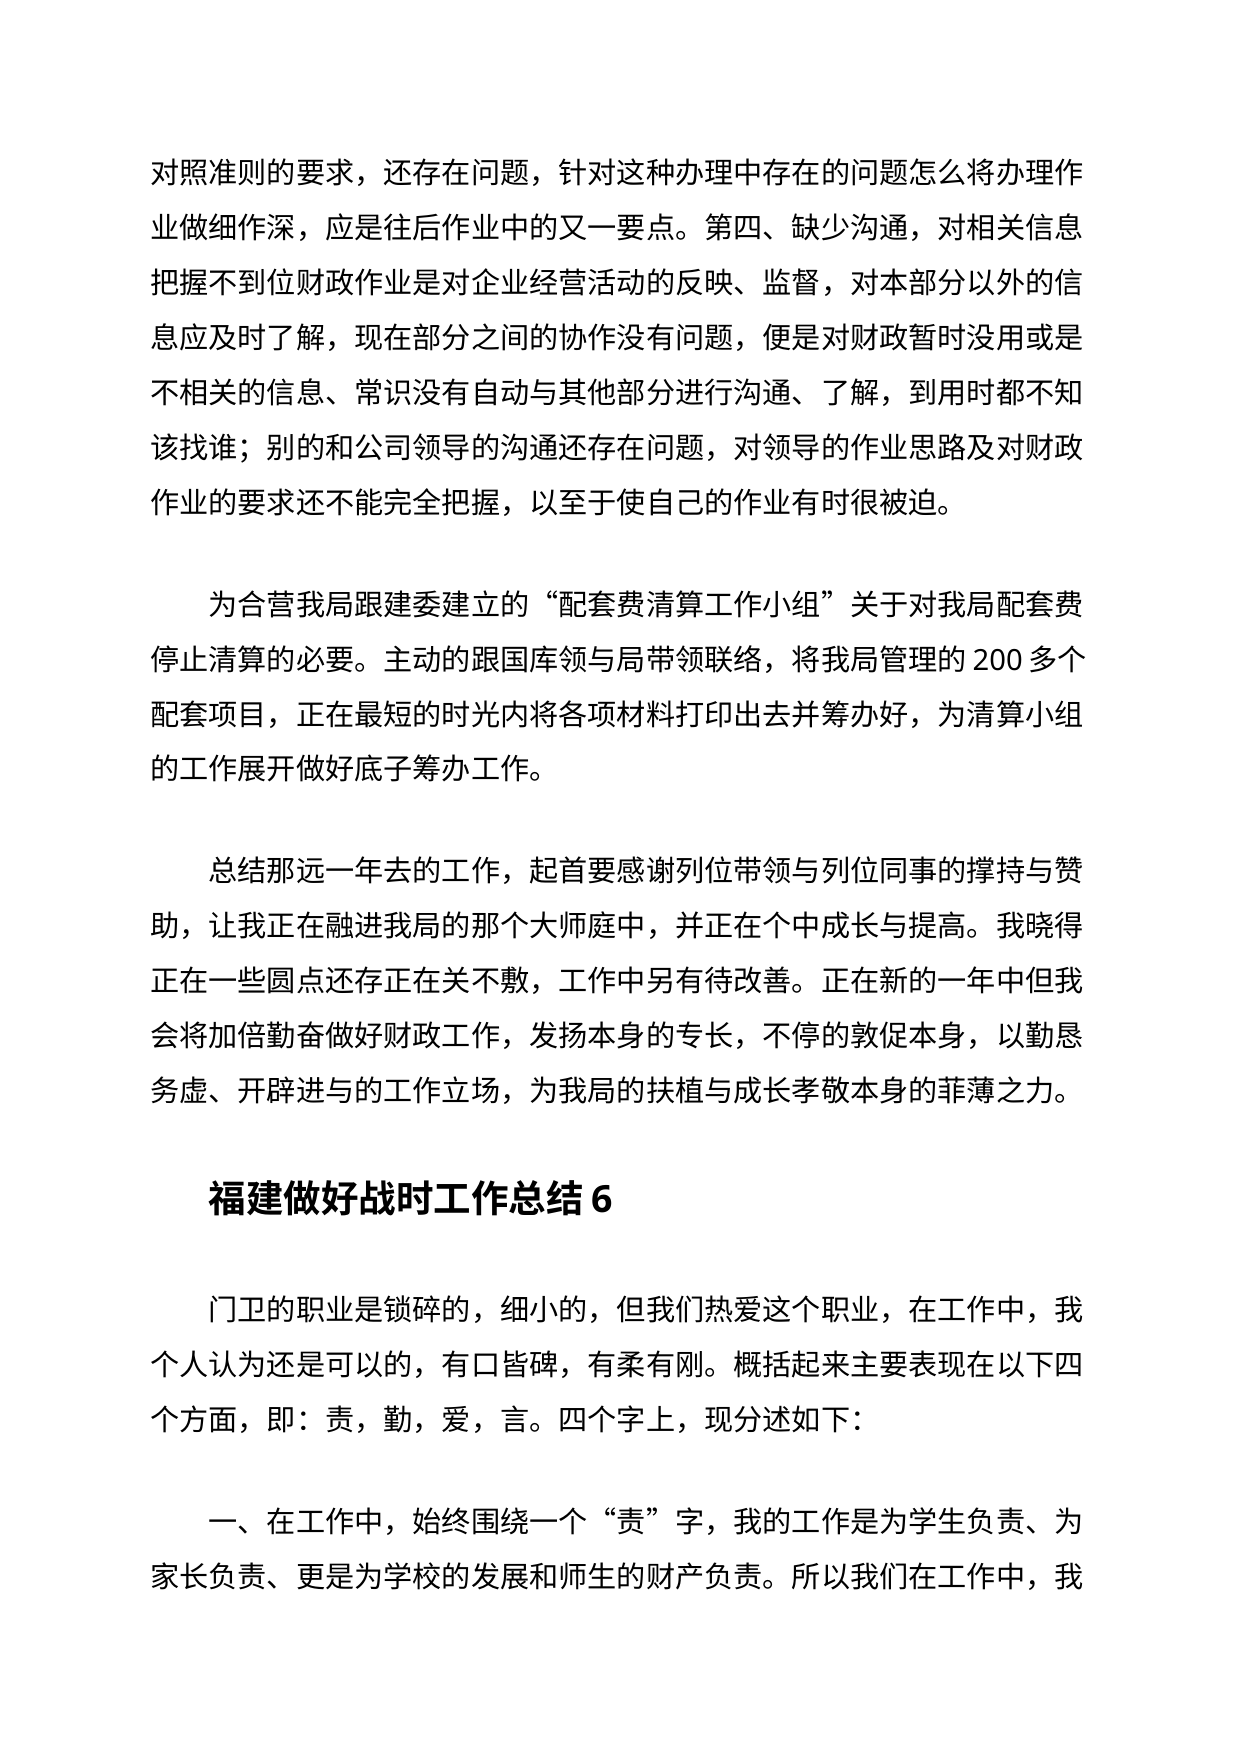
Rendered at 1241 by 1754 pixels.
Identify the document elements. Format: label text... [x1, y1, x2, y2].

text 为合营我局跟建委建立的“配套费清算工作小组”关于对我局配套费停止清算的必要。主动的跟国库领与局带领联络，将我局管理的200多个配套项目，正在最短的时光内将各项材料打印出去并筹办好，为清算小组的工作展开做好底子筹办工作。 [150, 581, 1090, 788]
text 总结那远一年去的工作，起首要感谢列位带领与列位同事的撑持与赞助，让我正在融进我局的那个大师庭中，并正在个中成长与提高。我晓得正在一些圆点还存正在关不敷，工作中另有待改善。正在新的一年中但我会将加倍勤奋做好财政工作，发扬本身的专长，不停的敦促本身，以勤恳务虚、开辟进与的工作立场，为我局的扶植与成长孝敬本身的菲薄之力。 [150, 848, 1090, 1109]
text 门卫的职业是锁碎的，细小的，但我们热爱这个职业，在工作中，我个人认为还是可以的，有口皆碑，有柔有刚。概括起来主要表现在以下四个方面，即：责，勤，爱，言。四个字上，现分述如下： [150, 1287, 1090, 1439]
text 福建做好战时工作总结6 [150, 1169, 1090, 1223]
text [150, 150, 1090, 522]
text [150, 1498, 1090, 1595]
